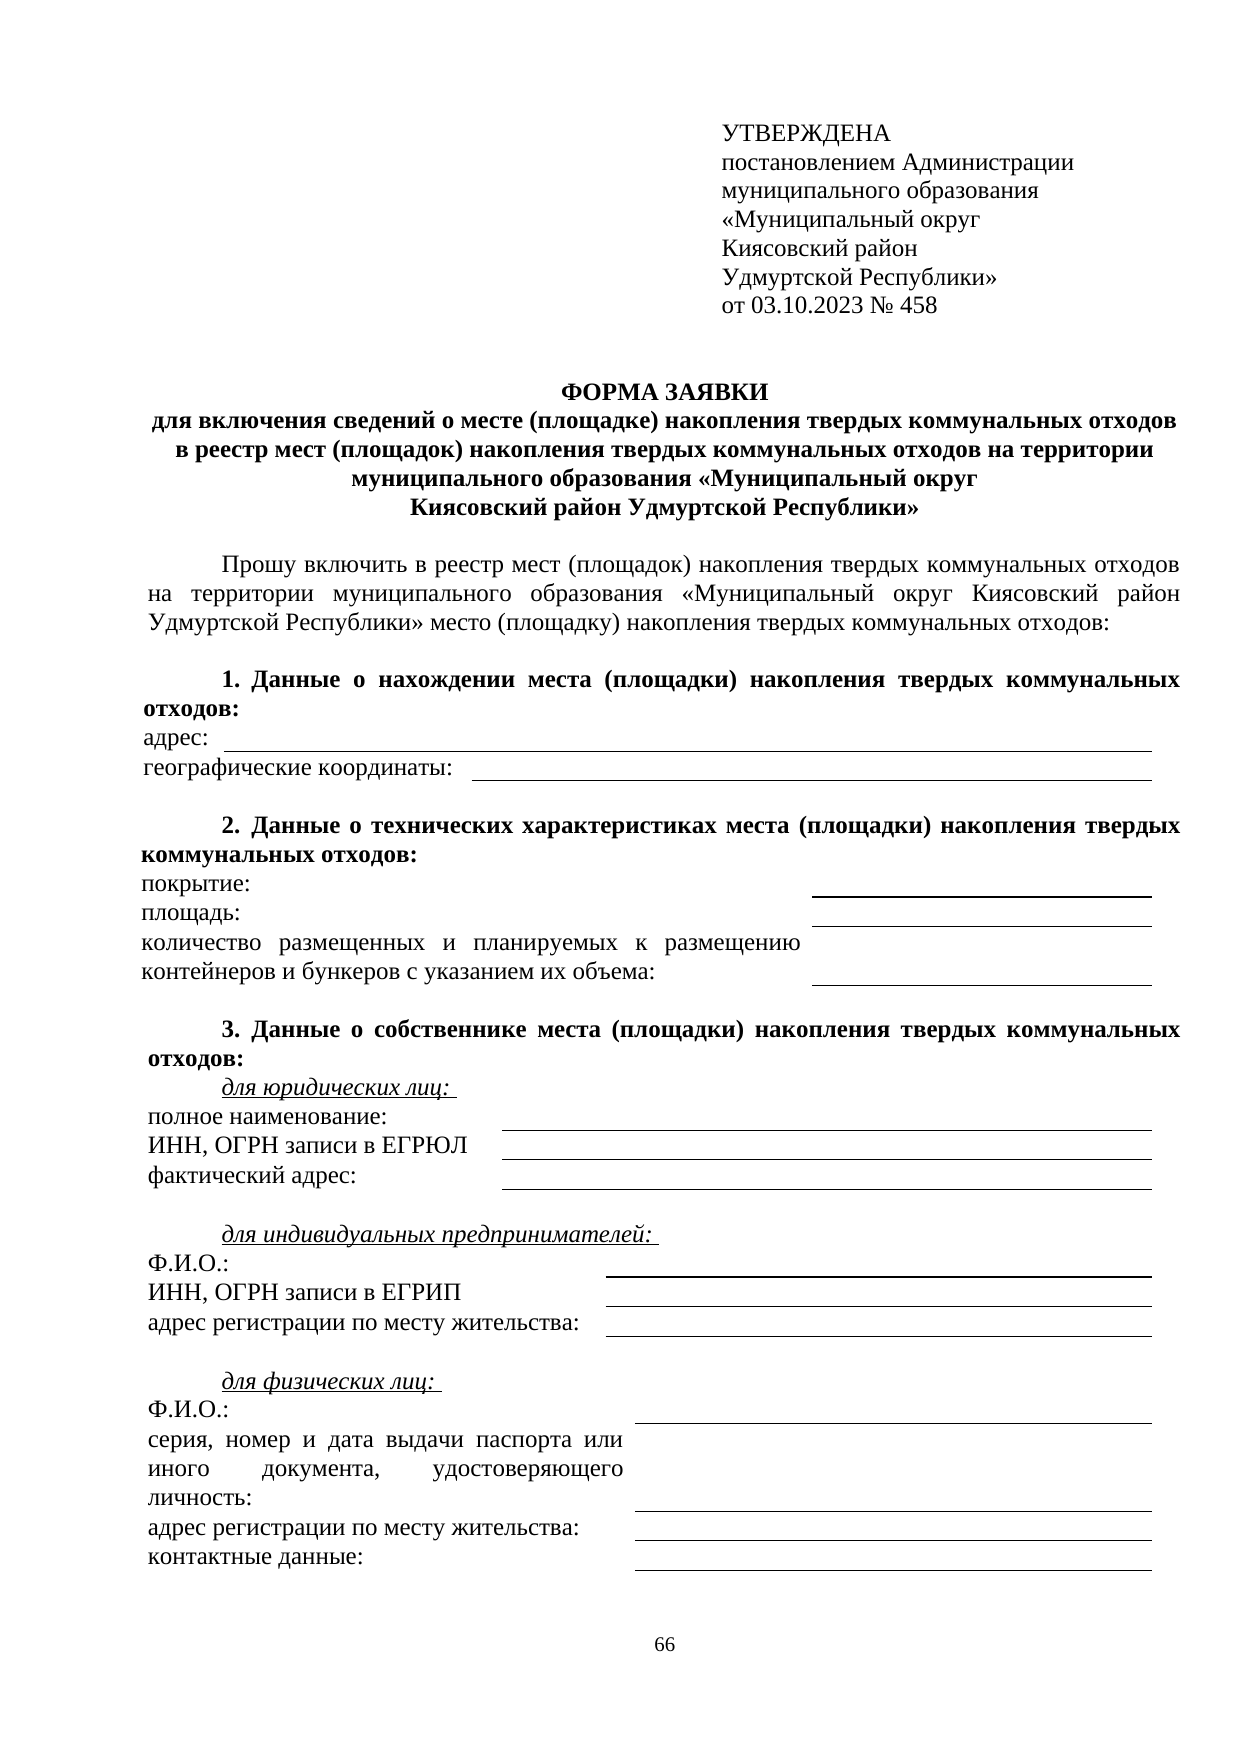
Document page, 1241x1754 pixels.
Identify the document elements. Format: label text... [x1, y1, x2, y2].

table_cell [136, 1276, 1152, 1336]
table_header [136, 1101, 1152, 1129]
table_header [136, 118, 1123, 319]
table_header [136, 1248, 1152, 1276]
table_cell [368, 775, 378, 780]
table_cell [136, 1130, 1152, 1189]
text 3. Данные о собственнике места (площадки) накопления твердых коммунальных отходов: [148, 1014, 1181, 1072]
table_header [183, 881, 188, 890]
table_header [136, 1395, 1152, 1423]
text 1. Данные о нахождении места (площадки) накопления твердых коммунальных отходов: [143, 664, 1181, 722]
text для физических лиц: [148, 1366, 1181, 1394]
text для юридических лиц: [148, 1072, 1181, 1101]
text для включения сведений о месте (площадке) накопления твердых коммунальных отходов в реестр мест (площадок) накопления твердых коммунальных отходов на территории муниципального образования «Муниципальный округ [148, 406, 1181, 492]
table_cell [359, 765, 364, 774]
text Прошу включить в реестр мест (площадок) накопления твердых коммунальных отходов на территории муниципального образования «Муниципальный округ Киясовский район Удмуртской Республики» место (площадку) накопления твердых коммунальных отходов: [148, 549, 1181, 636]
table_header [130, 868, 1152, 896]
text для индивидуальных предпринимателей: [148, 1219, 1181, 1248]
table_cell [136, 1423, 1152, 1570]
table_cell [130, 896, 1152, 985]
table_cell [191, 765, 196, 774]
text 2. Данные о технических характеристиках места (площадки) накопления твердых коммунальных отходов: [141, 810, 1181, 868]
text Киясовский район Удмуртской Республики» [148, 492, 1181, 521]
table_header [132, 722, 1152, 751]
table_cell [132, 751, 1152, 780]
text ФОРМА ЗАЯВКИ [148, 377, 1181, 406]
